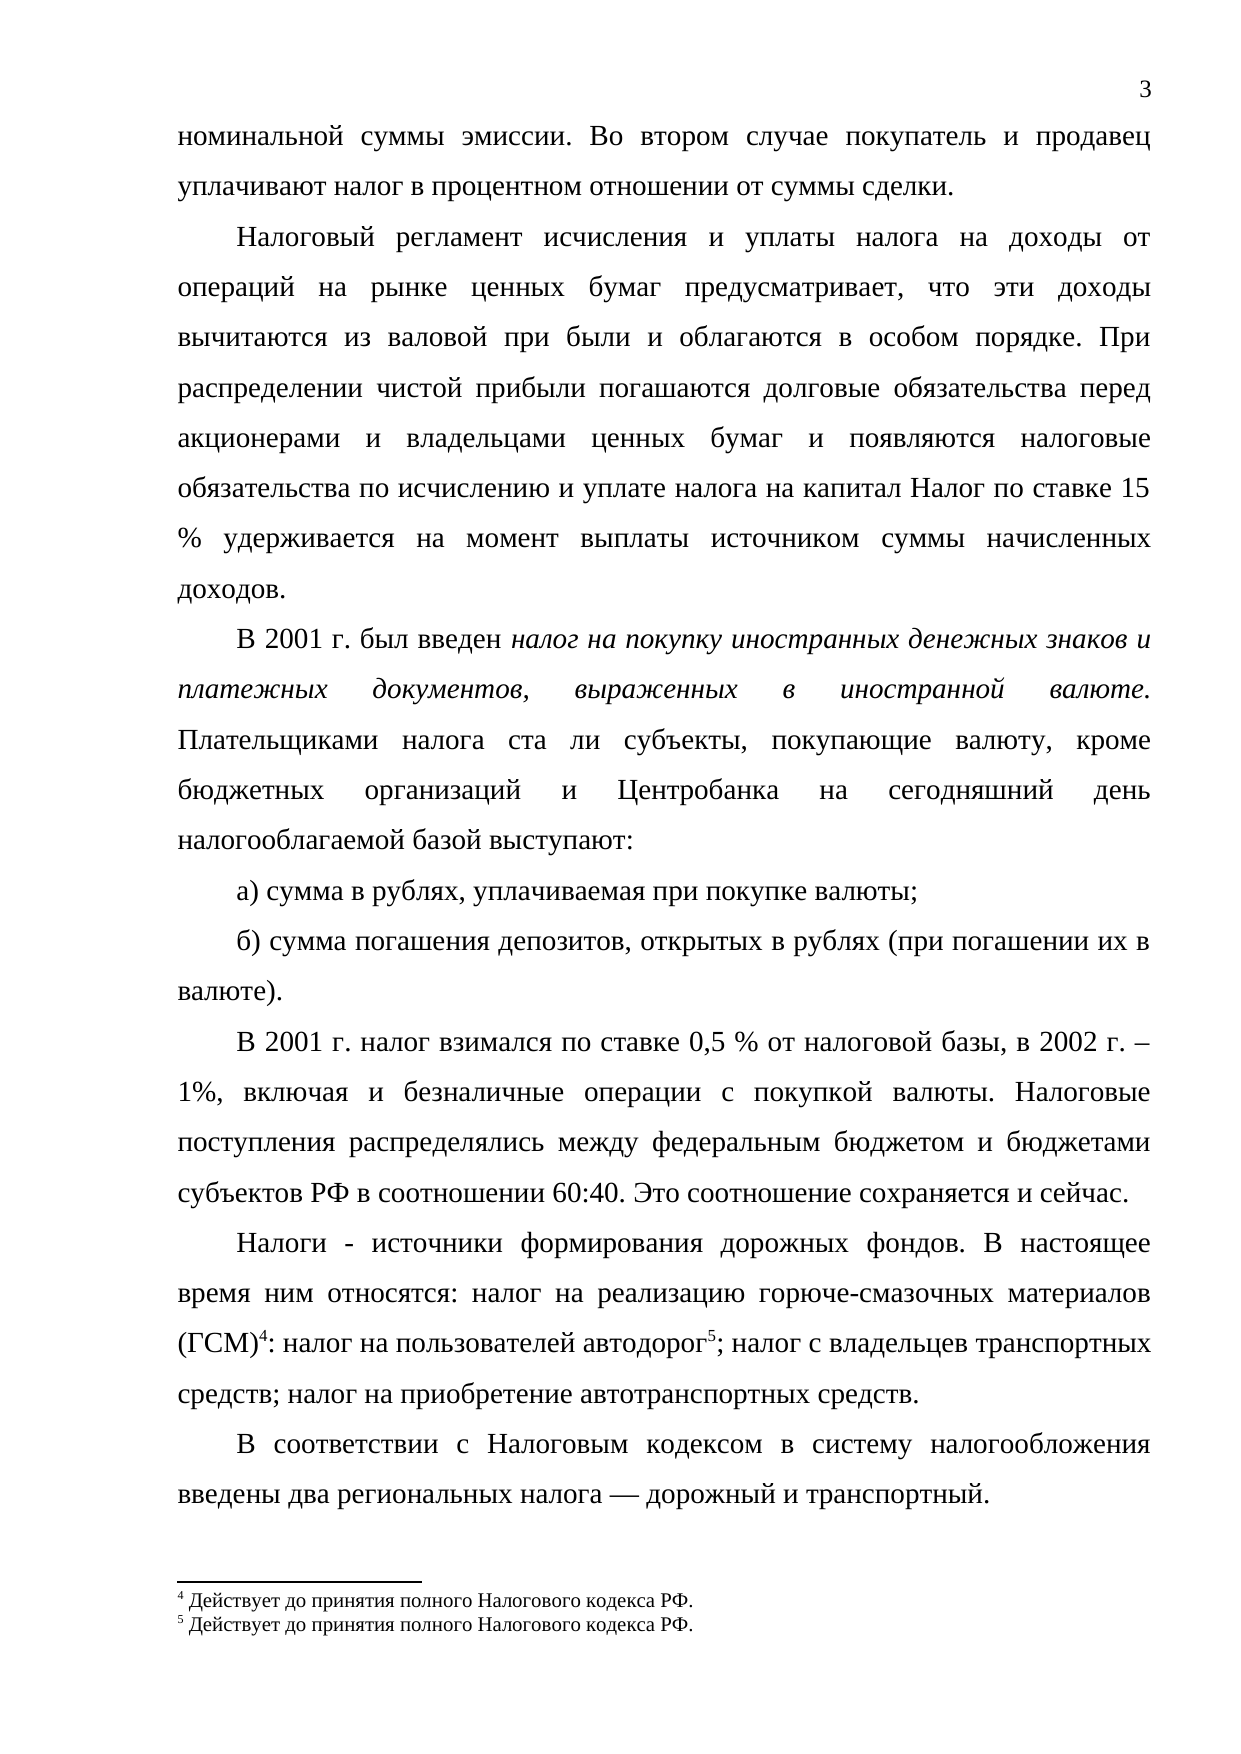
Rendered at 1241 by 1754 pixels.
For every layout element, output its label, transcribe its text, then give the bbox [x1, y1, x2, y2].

text Налоговый регламент исчисления и уплаты налога на доходы от операций на рынке ценных бумаг предусматривает, что эти доходы вычитаются из валовой при были и облагаются в особом порядке. При распределении чистой прибыли погашаются долговые обязательства перед акционерами и владельцами ценных бумаг и появляются налоговые обязательства по исчислению и уплате налога на капитал Налог по ставке 15 % удерживается на момент выплаты источником суммы начисленных доходов. [177, 219, 1152, 604]
text В 2001 г. был введен налог на покупку иностранных денежных знаков и платежных документов, выраженных в иностранной валюте. Плательщиками налога ста ли субъекты, покупающие валюту, кроме бюджетных организаций и Центробанка на сегодняшний день налогооблагаемой базой выступают: [177, 621, 1152, 856]
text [177, 118, 1152, 202]
text Налоги - источники формирования дорожных фондов. В настоящее время ним относятся: налог на реализацию горюче-смазочных материалов (ГСМ): налог на пользователей автодорог; налог с владельцев транспортных средств; налог на приобретение автотранспортных средств. [177, 1225, 1152, 1409]
text В 2001 г. налог взимался по ставке 0,5 % от налоговой базы, в 2002 г. – 1%, включая и безналичные операции с покупкой валюты. Налоговые поступления распределялись между федеральным бюджетом и бюджетами субъектов РФ в соотношении 60:40. Это соотношение сохраняется и сейчас. [177, 1024, 1152, 1208]
text а) сумма в рублях, уплачиваемая при покупке валюты; [177, 873, 1152, 906]
text б) сумма погашения депозитов, открытых в рублях (при погашении их в валюте). [177, 923, 1152, 1007]
text В соответствии с Налоговым кодексом в систему налогообложения введены два региональных налога — дорожный и транспортный. [177, 1426, 1152, 1510]
